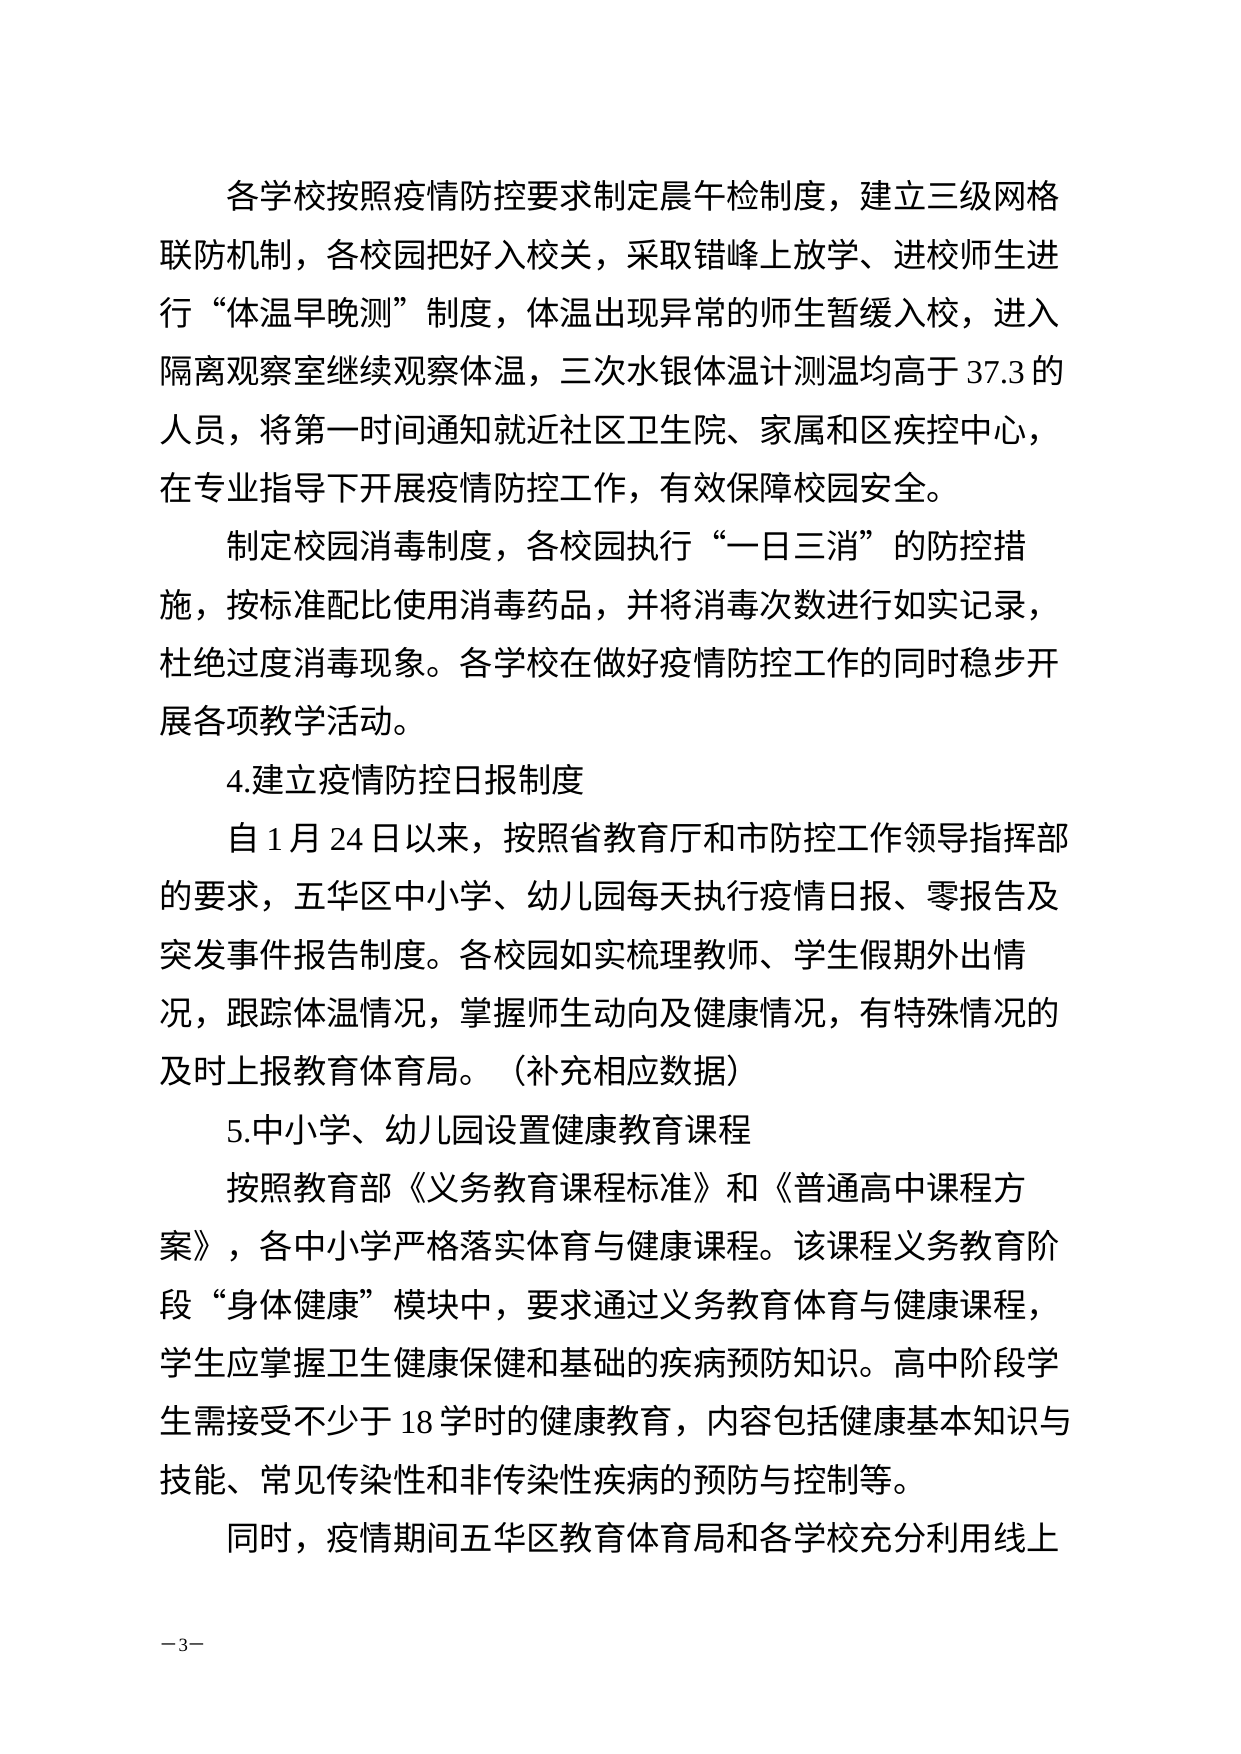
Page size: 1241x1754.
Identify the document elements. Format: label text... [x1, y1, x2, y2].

text 5.中小学、幼儿园设置健康教育课程 [159, 1095, 1081, 1154]
text 按照教育部《义务教育课程标准》和《普通高中课程方案》，各中小学严格落实体育与健康课程。该课程义务教育阶段“身体健康”模块中，要求通过义务教育体育与健康课程，学生应掌握卫生健康保健和基础的疾病预防知识。高中阶段学生需接受不少于18学时的健康教育，内容包括健康基本知识与技能、常见传染性和非传染性疾病的预防与控制等。 [159, 1154, 1081, 1504]
text 各学校按照疫情防控要求制定晨午检制度，建立三级网格联防机制，各校园把好入校关，采取错峰上放学、进校师生进行“体温早晚测”制度，体温出现异常的师生暂缓入校，进入隔离观察室继续观察体温，三次水银体温计测温均高于37.3的人员，将第一时间通知就近社区卫生院、家属和区疾控中心，在专业指导下开展疫情防控工作，有效保障校园安全。 [159, 162, 1081, 512]
text 自1月24日以来，按照省教育厅和市防控工作领导指挥部的要求，五华区中小学、幼儿园每天执行疫情日报、零报告及突发事件报告制度。各校园如实梳理教师、学生假期外出情况，跟踪体温情况，掌握师生动向及健康情况，有特殊情况的及时上报教育体育局。（补充相应数据） [159, 804, 1081, 1095]
text 4.建立疫情防控日报制度 [159, 745, 1081, 804]
text 制定校园消毒制度，各校园执行“一日三消”的防控措施，按标准配比使用消毒药品，并将消毒次数进行如实记录，杜绝过度消毒现象。各学校在做好疫情防控工作的同时稳步开展各项教学活动。 [159, 512, 1081, 745]
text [159, 1504, 1081, 1562]
